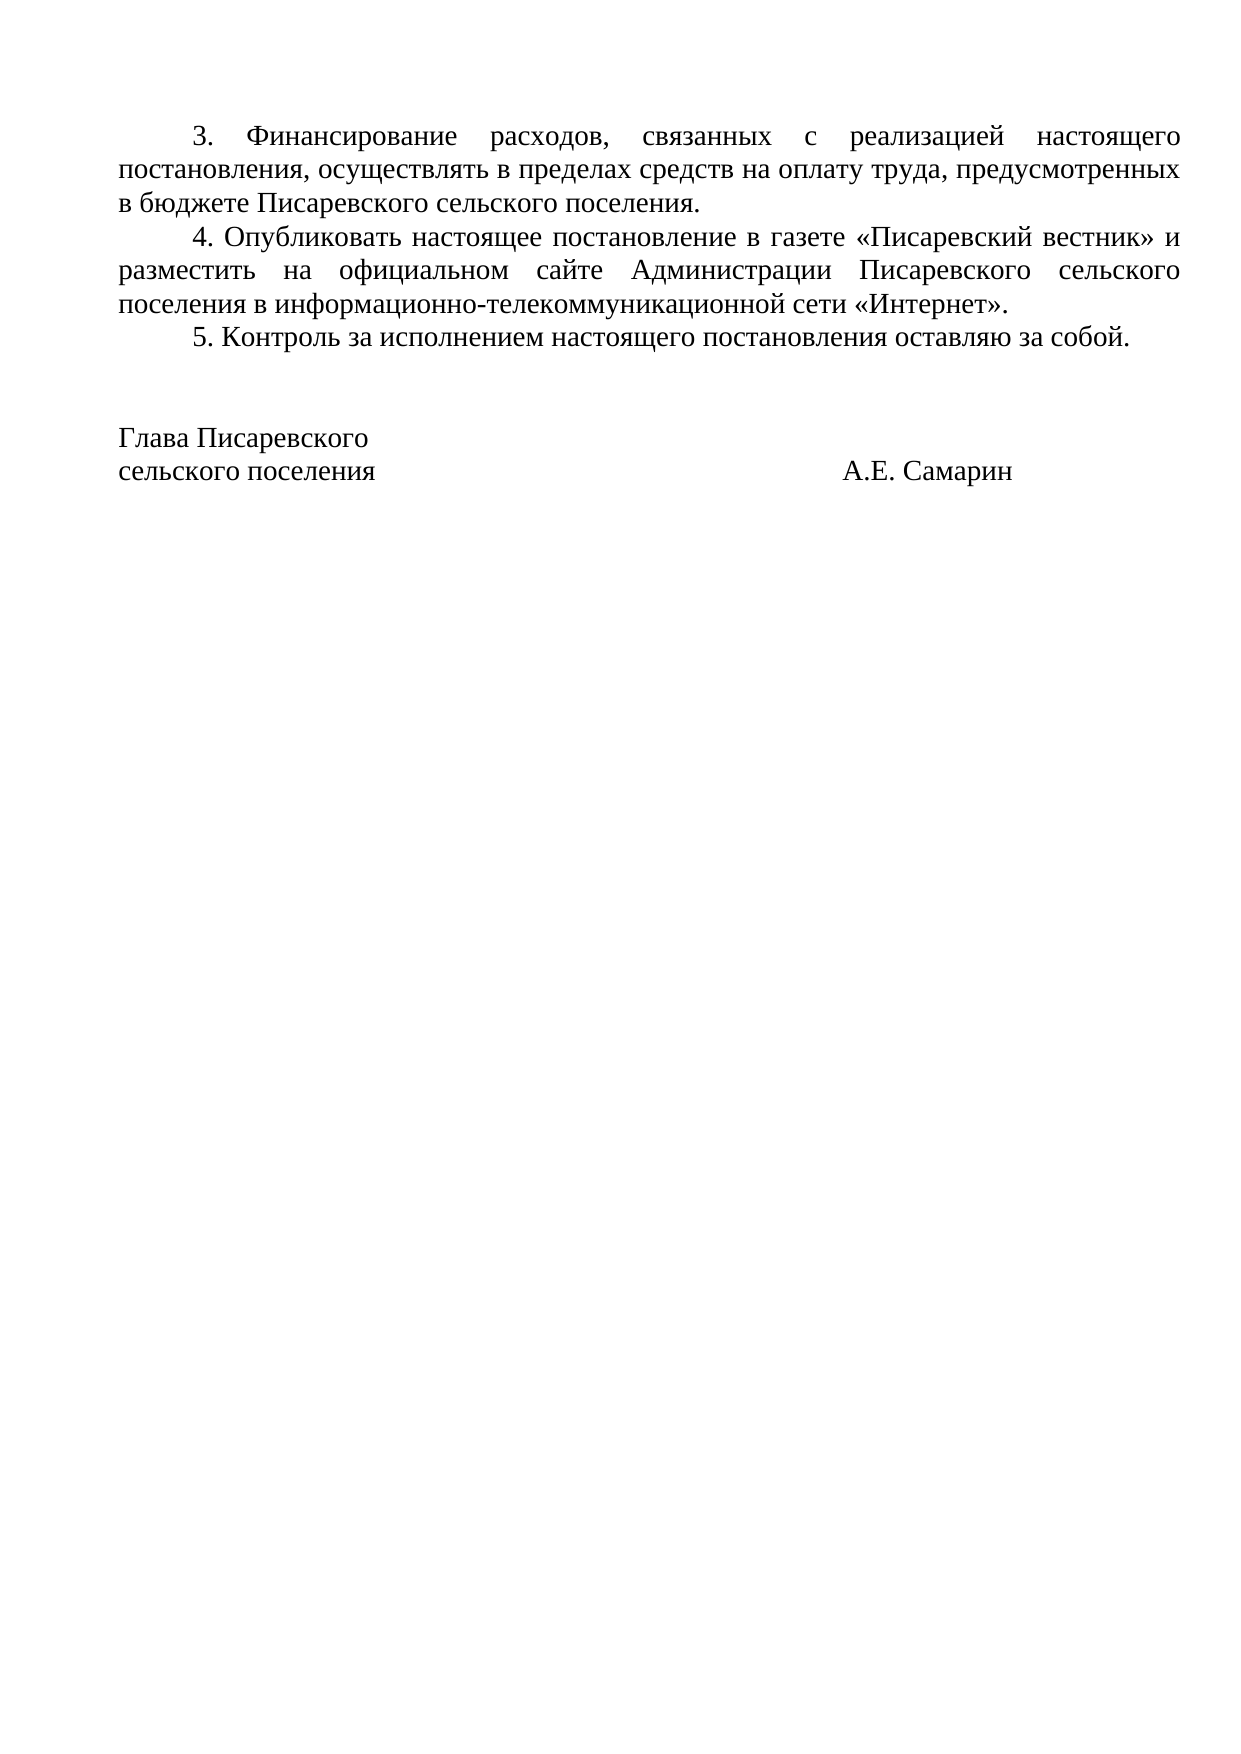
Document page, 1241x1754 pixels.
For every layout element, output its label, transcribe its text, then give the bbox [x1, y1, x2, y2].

text 3. Финансирование расходов, связанных с реализацией настоящего постановления, осуществлять в пределах средств на оплату труда, предусмотренных в бюджете Писаревского сельского поселения. [118, 118, 1181, 219]
text 5. Контроль за исполнением настоящего постановления оставляю за собой. [118, 319, 1181, 353]
text сельского поселения А.Е. Самарин [118, 453, 1181, 487]
text Глава Писаревского [118, 420, 1181, 453]
text 4. Опубликовать настоящее постановление в газете «Писаревский вестник» и разместить на официальном сайте Администрации Писаревского сельского поселения в информационно-телекоммуникационной сети «Интернет». [118, 219, 1181, 319]
